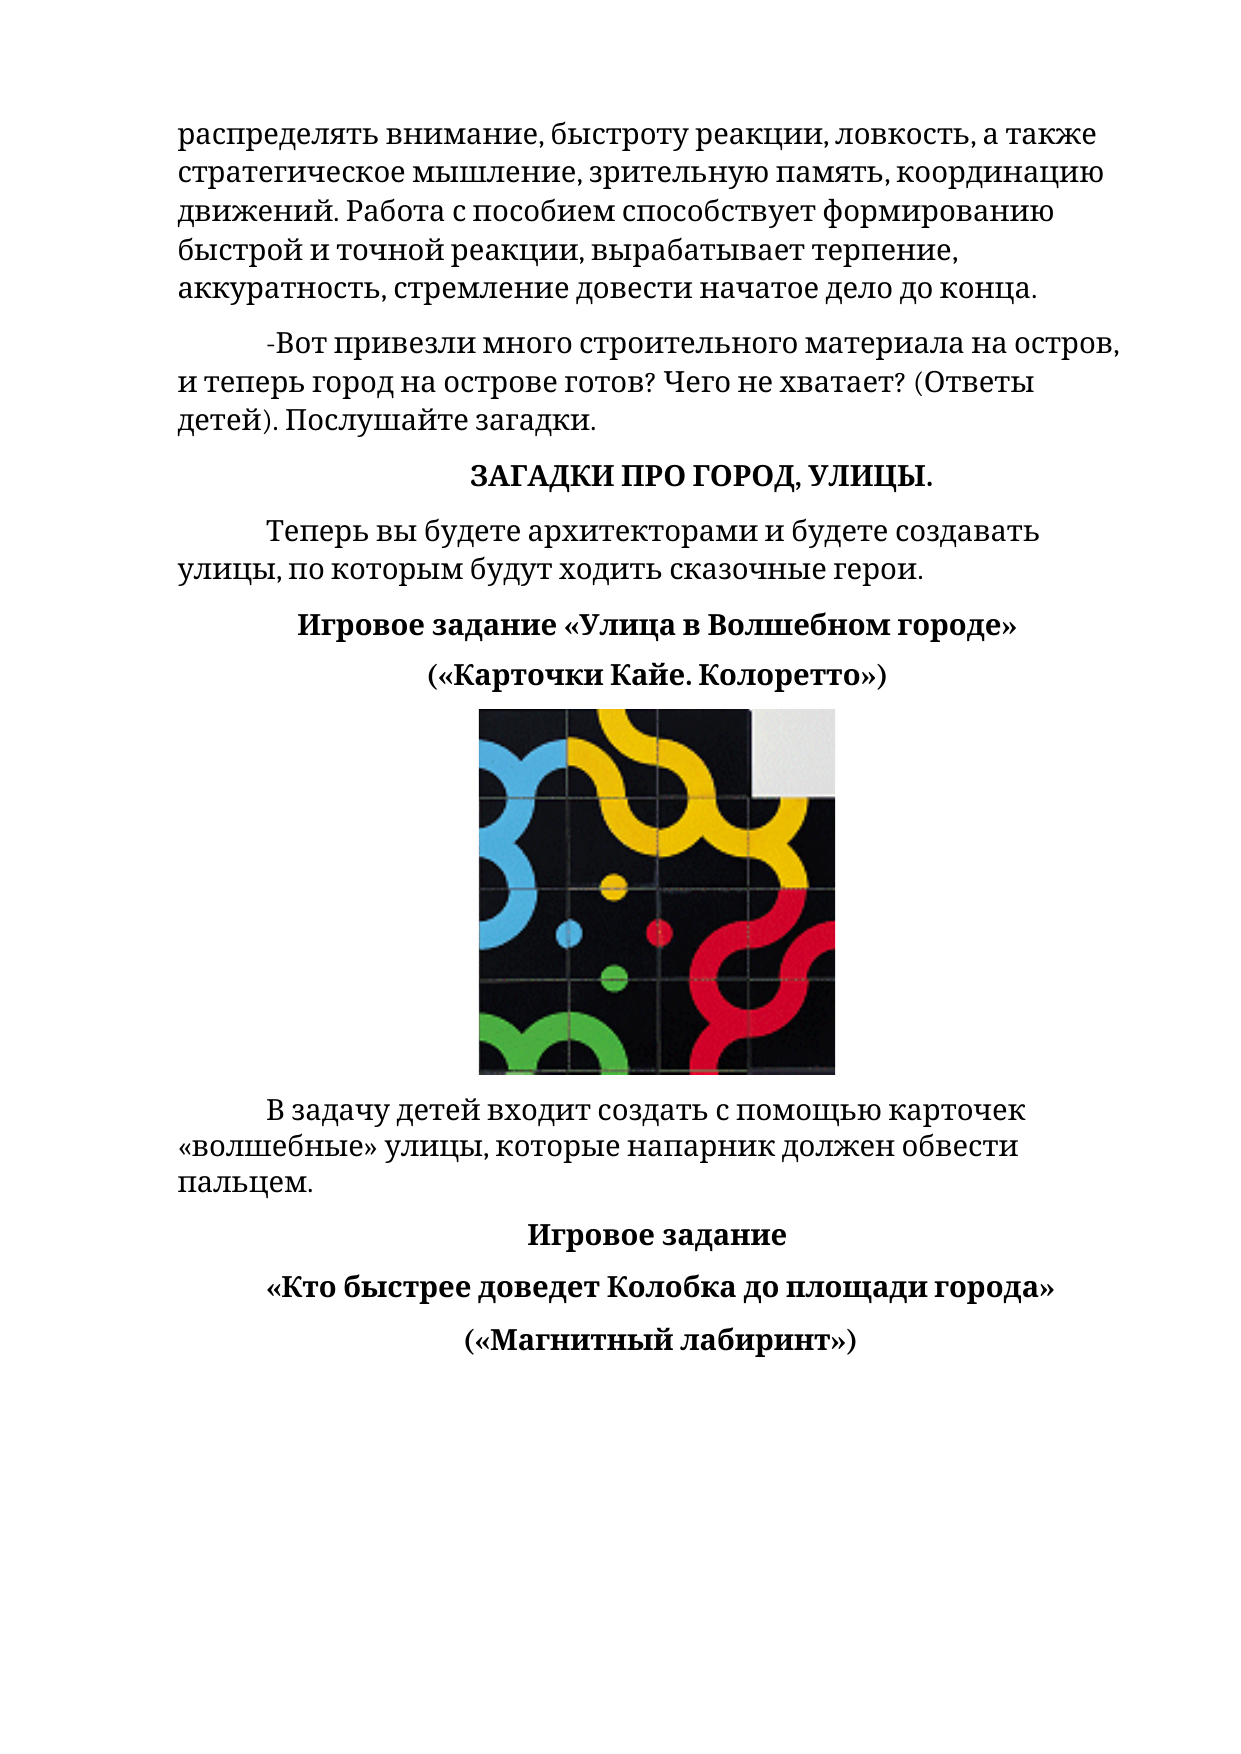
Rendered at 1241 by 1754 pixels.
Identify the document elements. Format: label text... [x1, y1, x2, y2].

text («Магнитный лабиринт») [177, 1324, 1137, 1358]
text Игровое задание «Улица в Волшебном городе» [177, 609, 1137, 642]
text ЗАГАДКИ ПРО ГОРОД, УЛИЦЫ. [177, 460, 1137, 493]
text «Кто быстрее доведет Колобка до площади города» [177, 1272, 1137, 1305]
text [177, 118, 1137, 306]
text В задачу детей входит создать с помощью карточек «волшебные» улицы, которые напарник должен обвести пальцем. [177, 1094, 1137, 1199]
picture [478, 709, 836, 1075]
text Теперь вы будете архитекторами и будете создавать улицы, по которым будут ходить сказочные герои. [177, 515, 1137, 587]
text («Карточки Кайе. Колоретто») [177, 659, 1137, 692]
text Игровое задание [177, 1219, 1137, 1252]
text -Вот привезли много строительного материала на остров, и теперь город на острове готов? Чего не хватает? (Ответы детей). Послушайте загадки. [177, 327, 1137, 438]
